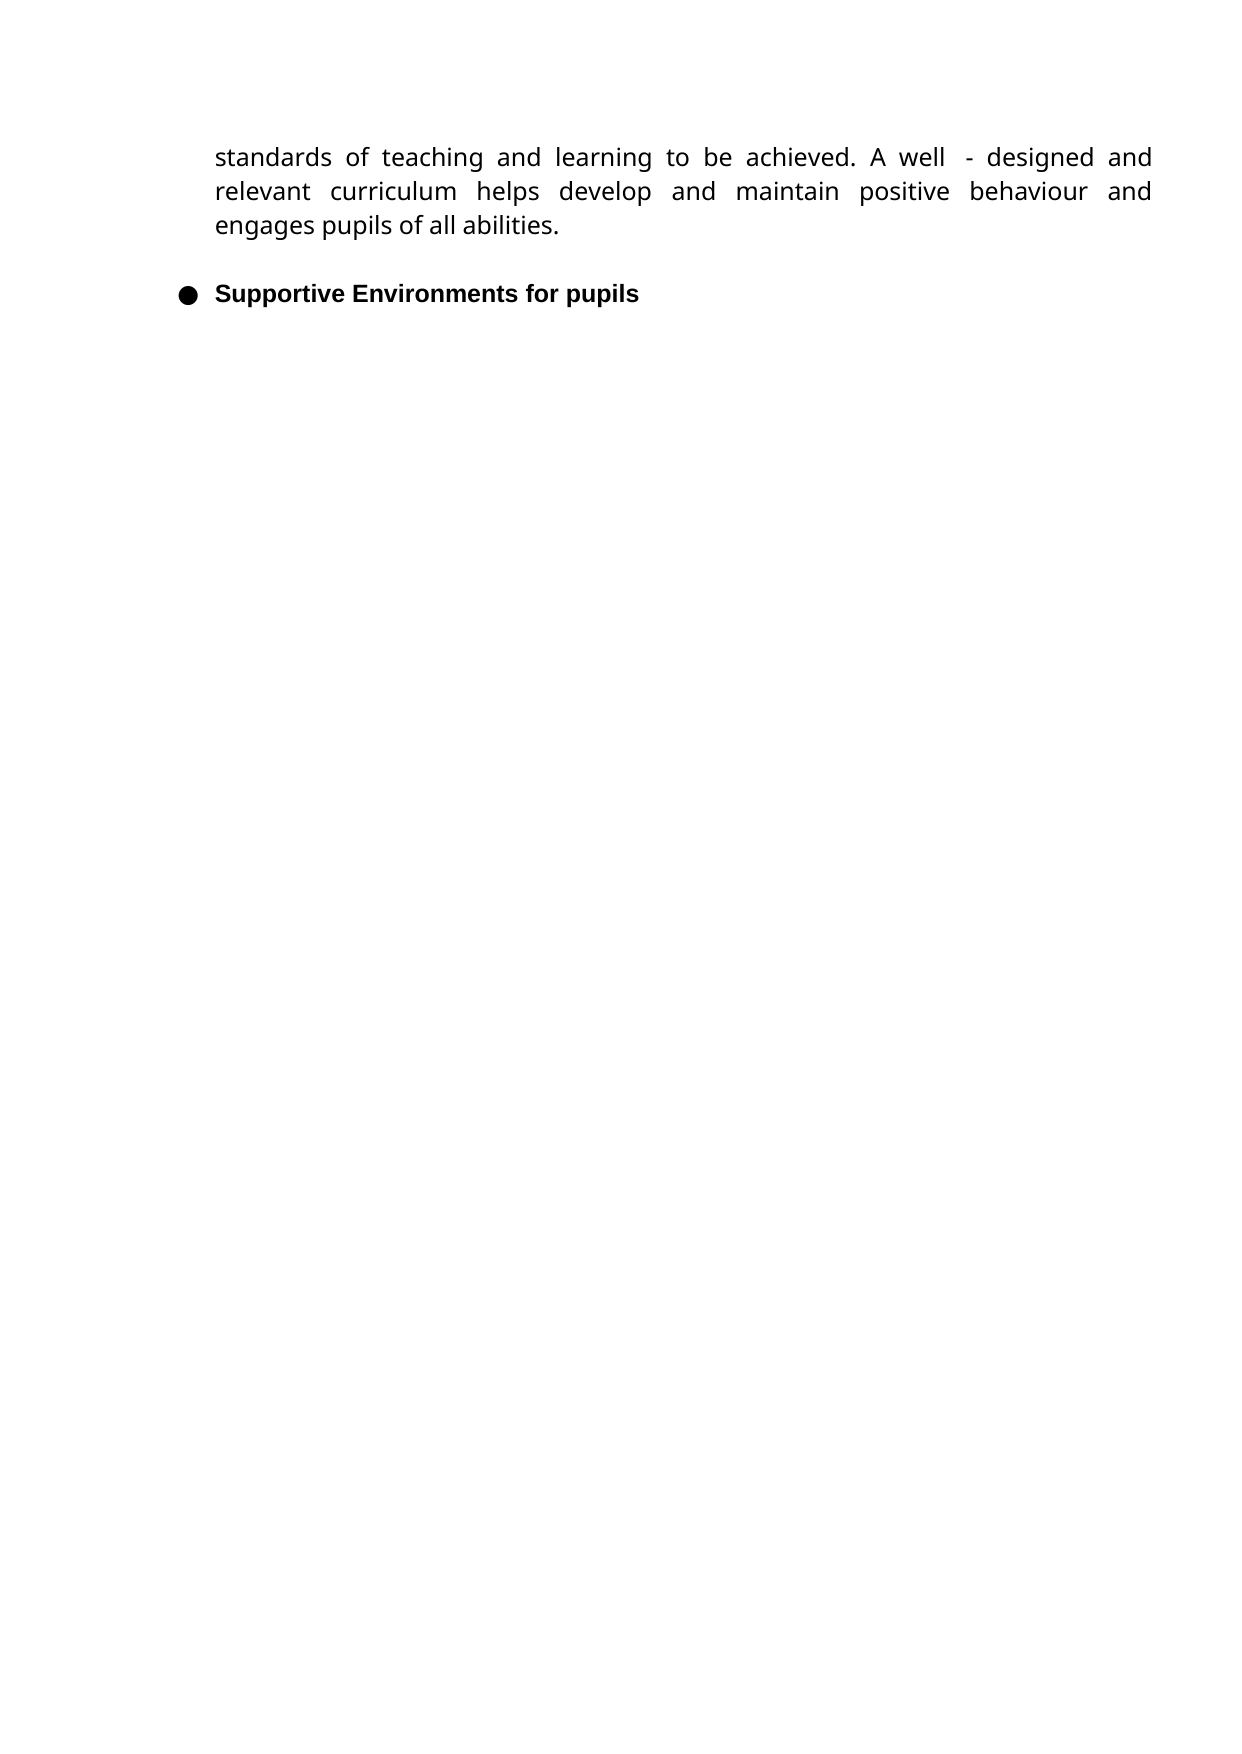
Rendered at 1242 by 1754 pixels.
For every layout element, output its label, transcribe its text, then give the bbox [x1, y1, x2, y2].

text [214, 139, 1152, 242]
subtitle Supportive Environments for pupils [177, 276, 1169, 310]
